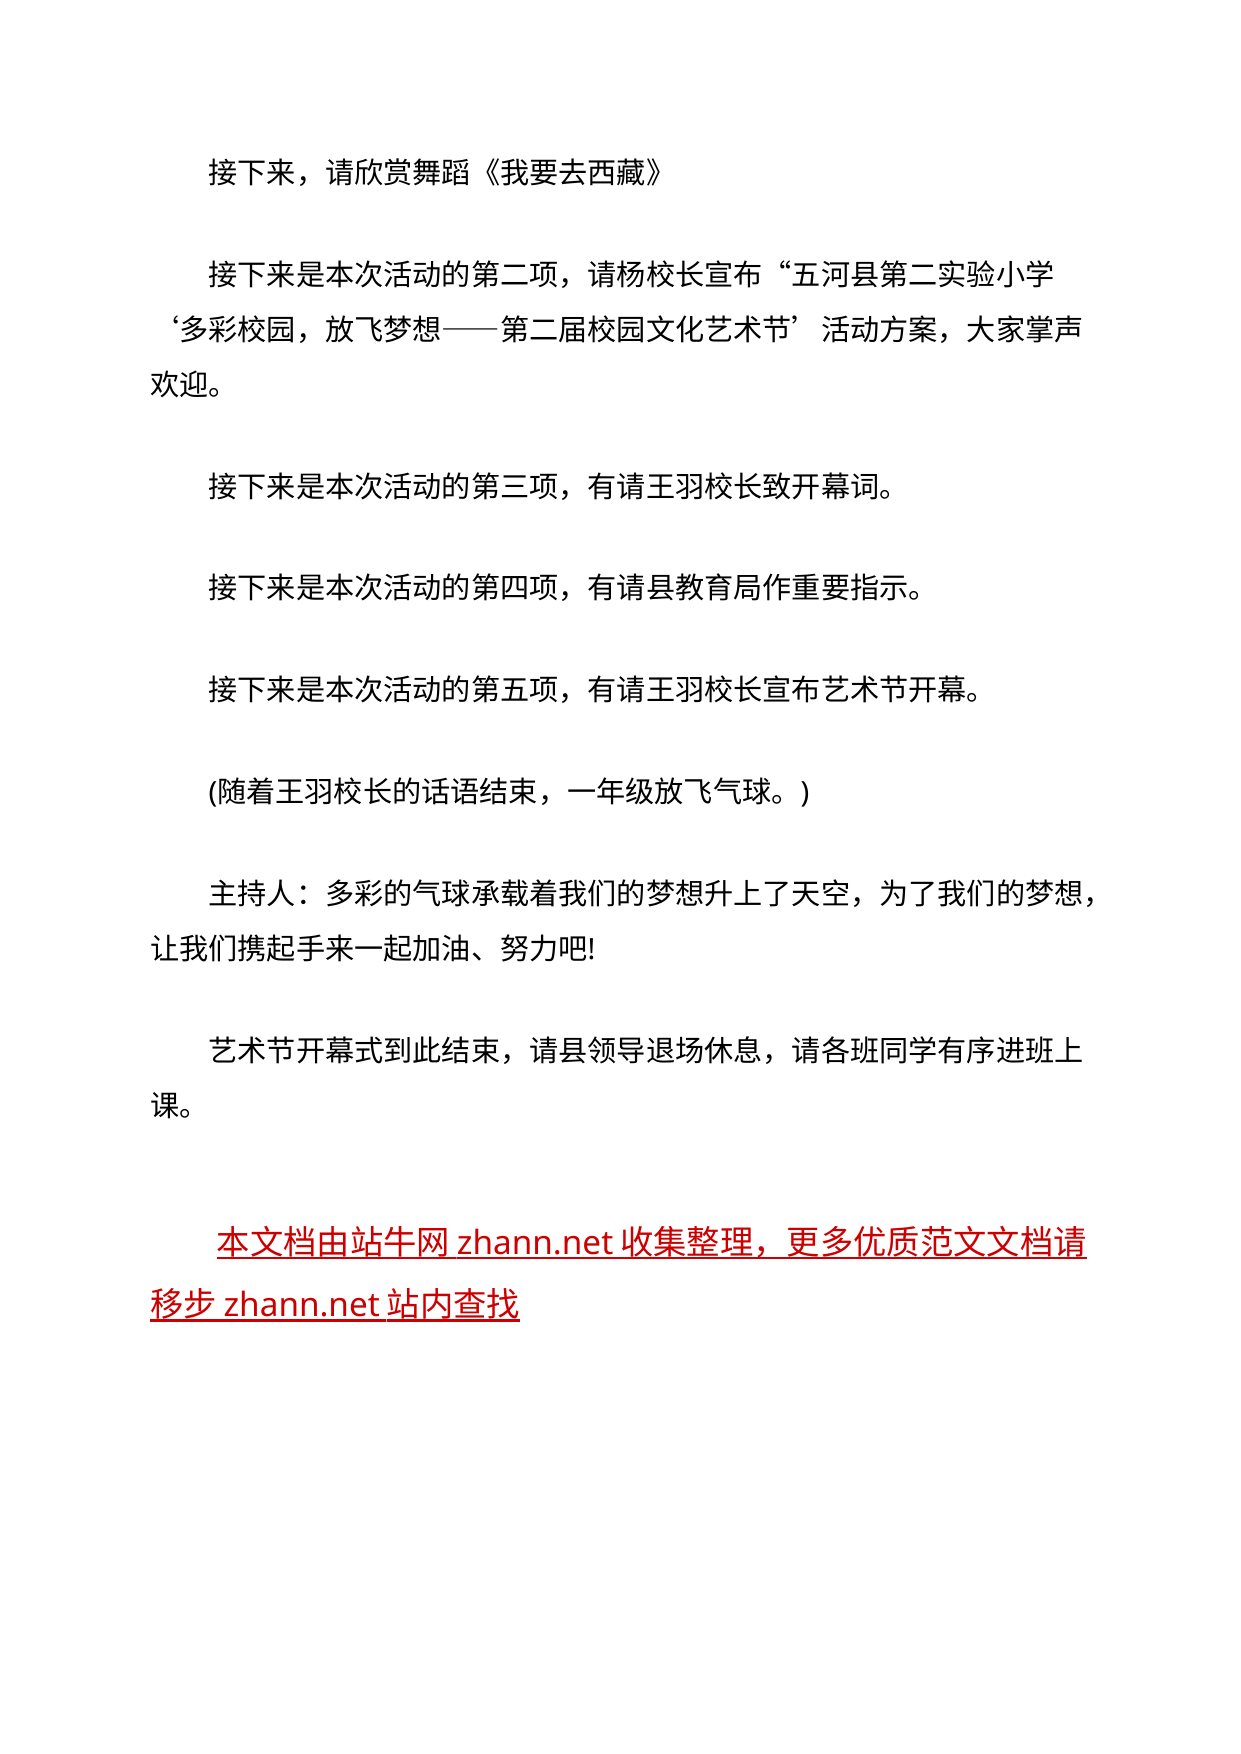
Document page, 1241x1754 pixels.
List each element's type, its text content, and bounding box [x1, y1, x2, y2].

text 接下来是本次活动的第四项，有请县教育局作重要指示。 [150, 565, 1090, 607]
text (随着王羽校长的话语结束，一年级放飞气球。) [150, 769, 1090, 811]
text 本文档由站牛网zhann.net收集整理，更多优质范文文档请移步zhann.net站内查找 [150, 1215, 1090, 1327]
text 接下来是本次活动的第三项，有请王羽校长致开幕词。 [150, 463, 1090, 506]
text 接下来是本次活动的第五项，有请王羽校长宣布艺术节开幕。 [150, 667, 1090, 709]
text 主持人：多彩的气球承载着我们的梦想升上了天空，为了我们的梦想，让我们携起手来一起加油、努力吧! [150, 871, 1090, 968]
text 艺术节开幕式到此结束，请县领导退场休息，请各班同学有序进班上课。 [150, 1027, 1090, 1125]
text 接下来，请欣赏舞蹈《我要去西藏》 [150, 150, 1090, 192]
text 接下来是本次活动的第二项，请杨校长宣布“五河县第二实验小学‘多彩校园，放飞梦想——第二届校园文化艺术节’活动方案，大家掌声欢迎。 [150, 252, 1090, 404]
